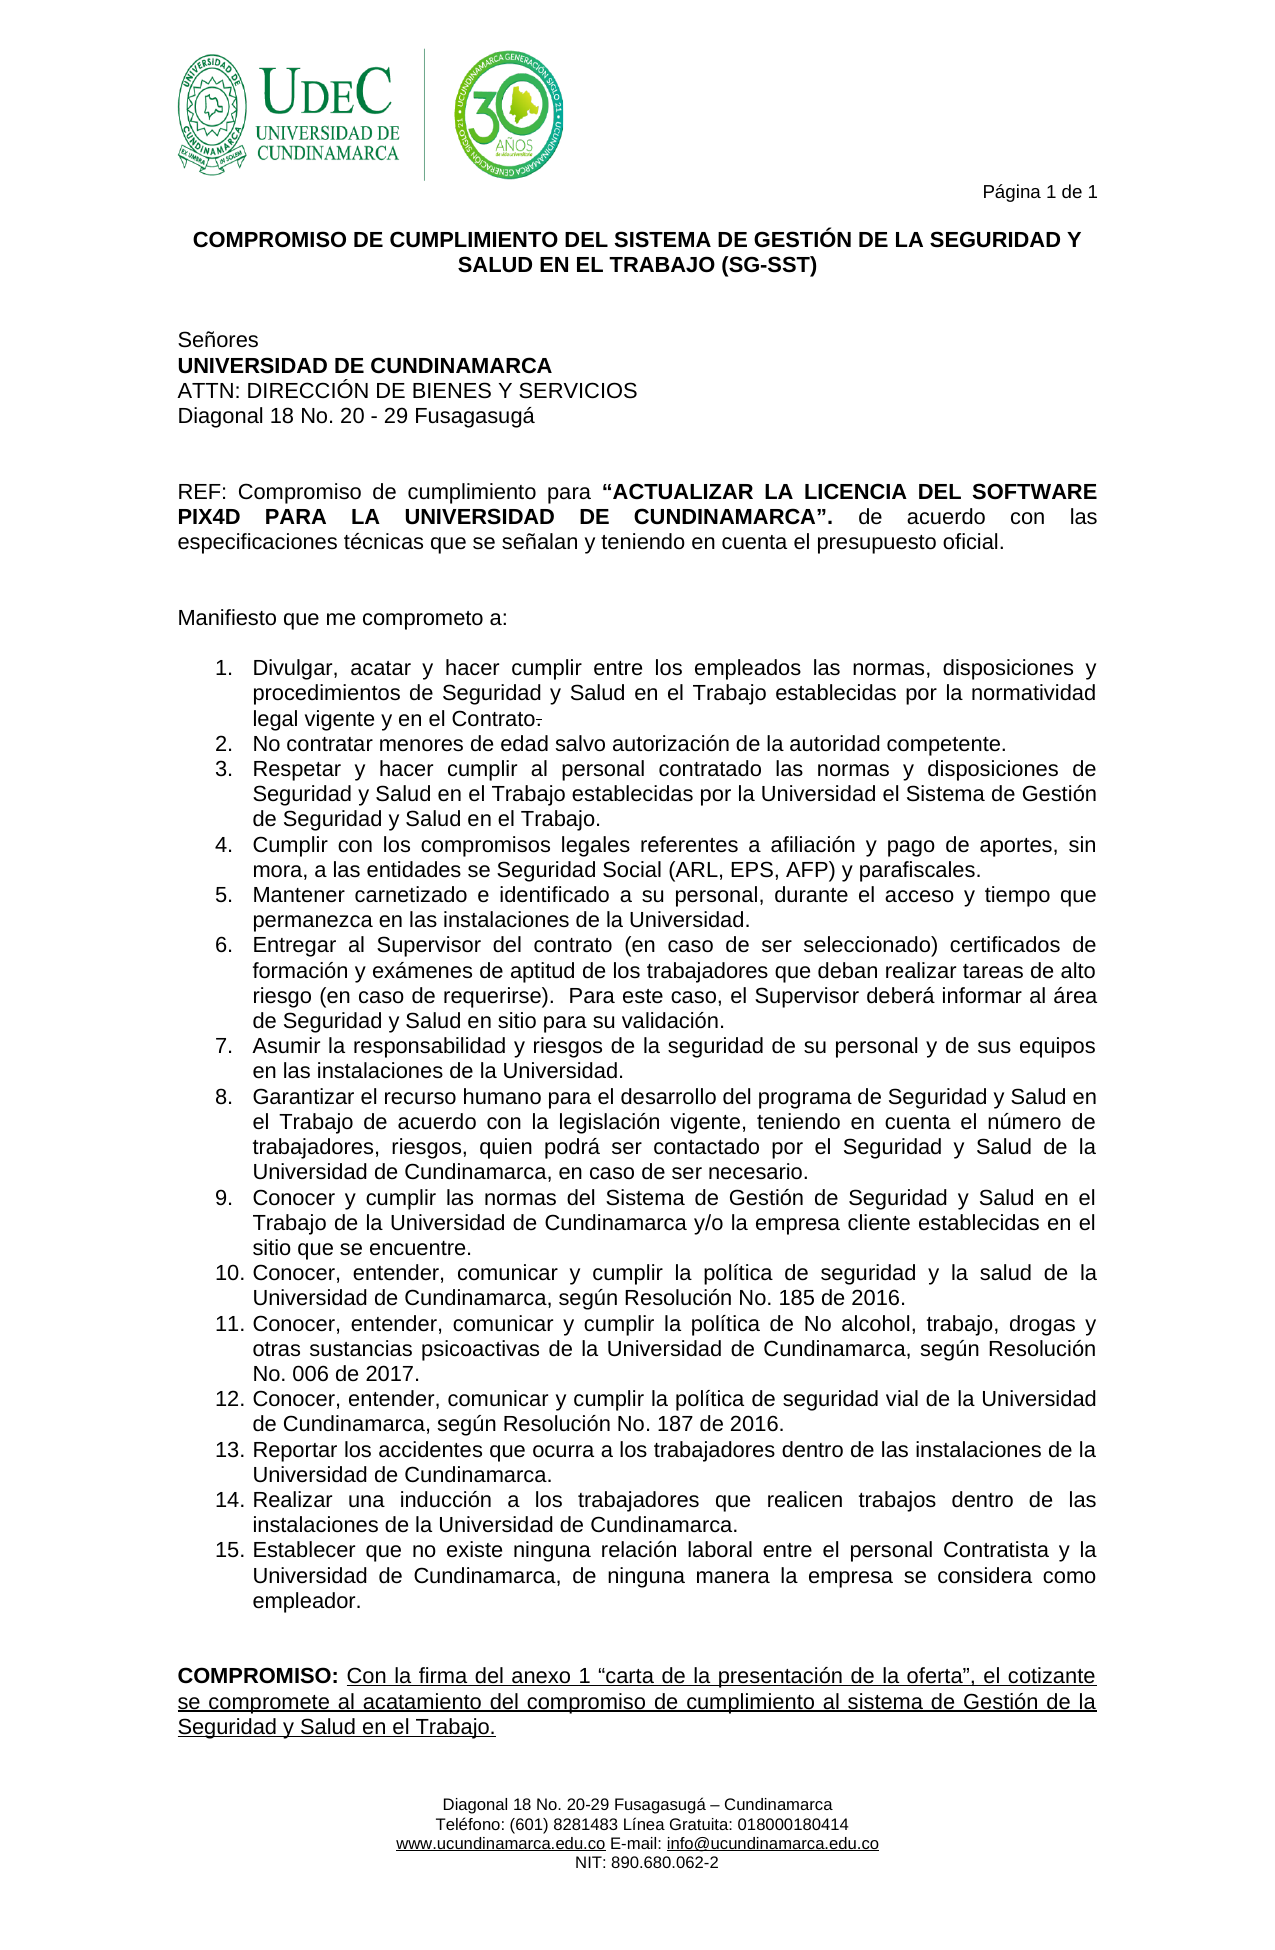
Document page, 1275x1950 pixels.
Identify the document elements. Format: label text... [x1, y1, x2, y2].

list Asumir la responsabilidad y riesgos de la seguridad de su personal y de sus equipos en las instalaciones de la Universidad. [215, 1033, 1098, 1084]
list Respetar y hacer cumplir al personal contratado las normas y disposiciones de Seguridad y Salud en el Trabajo establecidas por la Universidad el Sistema de Gestión de Seguridad y Salud en el Trabajo. [215, 756, 1098, 832]
list No contratar menores de edad salvo autorización de la autoridad competente. [215, 731, 1098, 756]
list Conocer, entender, comunicar y cumplir la política de seguridad vial de la Universidad de Cundinamarca, según Resolución No. 187 de 2016. [215, 1386, 1098, 1437]
text Manifiesto que me comprometo a: [177, 605, 1098, 630]
text UNIVERSIDAD DE CUNDINAMARCA [177, 353, 1098, 378]
list Reportar los accidentes que ocurra a los trabajadores dentro de las instalaciones de la Universidad de Cundinamarca. [215, 1437, 1098, 1487]
list Cumplir con los compromisos legales referentes a afiliación y pago de aportes, sin mora, a las entidades se Seguridad Social (ARL, EPS, AFP) y parafiscales. [215, 832, 1098, 882]
list Realizar una inducción a los trabajadores que realicen trabajos dentro de las instalaciones de la Universidad de Cundinamarca. [215, 1487, 1098, 1537]
text ATTN: DIRECCIÓN DE BIENES Y SERVICIOS [177, 378, 1098, 403]
list Divulgar, acatar y hacer cumplir entre los empleados las normas, disposiciones y procedimientos de Seguridad y Salud en el Trabajo establecidas por la normatividad legal vigente y en el Contrato. [215, 655, 1098, 731]
text Diagonal 18 No. 20 - 29 Fusagasugá [177, 403, 1098, 428]
list Entregar al Supervisor del contrato (en caso de ser seleccionado) certificados de formación y exámenes de aptitud de los trabajadores que deban realizar tareas de alto riesgo (en caso de requerirse). Para este caso, el Supervisor deberá informar al área de Seguridad y Salud en sitio para su validación. [215, 932, 1098, 1033]
list Conocer, entender, comunicar y cumplir la política de seguridad y la salud de la Universidad de Cundinamarca, según Resolución No. 185 de 2016. [215, 1260, 1098, 1311]
list Conocer, entender, comunicar y cumplir la política de No alcohol, trabajo, drogas y otras sustancias psicoactivas de la Universidad de Cundinamarca, según Resolución No. 006 de 2017. [215, 1311, 1098, 1386]
list Garantizar el recurso humano para el desarrollo del programa de Seguridad y Salud en el Trabajo de acuerdo con la legislación vigente, teniendo en cuenta el número de trabajadores, riesgos, quien podrá ser contactado por el Seguridad y Salud de la Universidad de Cundinamarca, en caso de ser necesario. [215, 1084, 1098, 1184]
text COMPROMISO: Con la firma del anexo 1 “carta de la presentación de la oferta”, el cotizante se compromete al acatamiento del compromiso de cumplimiento al sistema de Gestión de la Seguridad y Salud en el Trabajo. [177, 1663, 1098, 1739]
list Conocer y cumplir las normas del Sistema de Gestión de Seguridad y Salud en el Trabajo de la Universidad de Cundinamarca y/o la empresa cliente establecidas en el sitio que se encuentre. [215, 1184, 1098, 1260]
text REF: Compromiso de cumplimiento para “ACTUALIZAR LA LICENCIA DEL SOFTWARE PIX4D PARA LA UNIVERSIDAD DE CUNDINAMARCA”. de acuerdo con las especificaciones técnicas que se señalan y teniendo en cuenta el presupuesto oficial. [177, 479, 1098, 554]
text COMPROMISO DE CUMPLIMIENTO DEL SISTEMA DE GESTIÓN DE LA SEGURIDAD Y SALUD EN EL TRABAJO (SG-SST) [177, 227, 1098, 277]
text Señores [177, 327, 1098, 353]
list Establecer que no existe ninguna relación laboral entre el personal Contratista y la Universidad de Cundinamarca, de ninguna manera la empresa se considera como empleador. [215, 1537, 1098, 1613]
list Mantener carnetizado e identificado a su personal, durante el acceso y tiempo que permanezca en las instalaciones de la Universidad. [215, 882, 1098, 932]
picture [177, 48, 564, 181]
